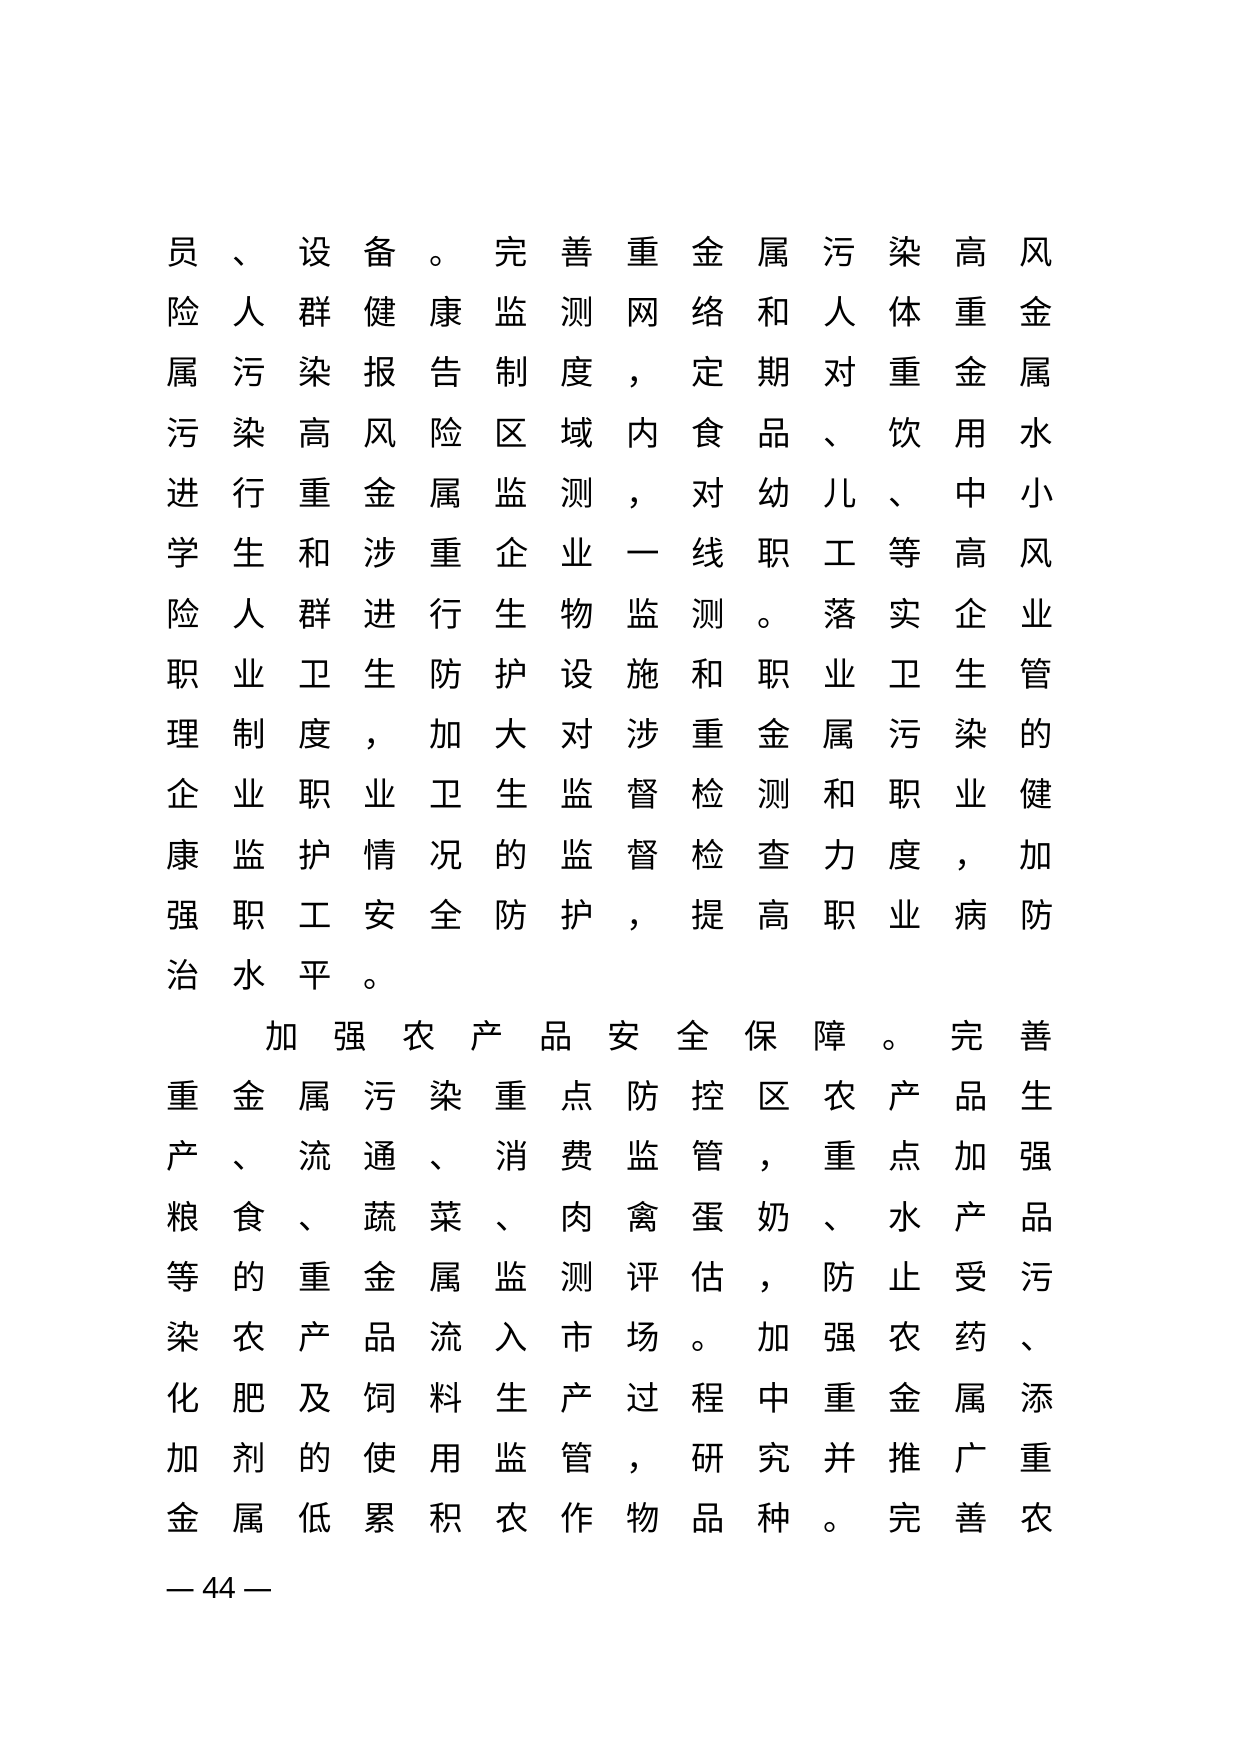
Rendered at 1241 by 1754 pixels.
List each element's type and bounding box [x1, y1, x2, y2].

text [167, 1003, 1085, 1546]
text [167, 219, 1085, 1003]
